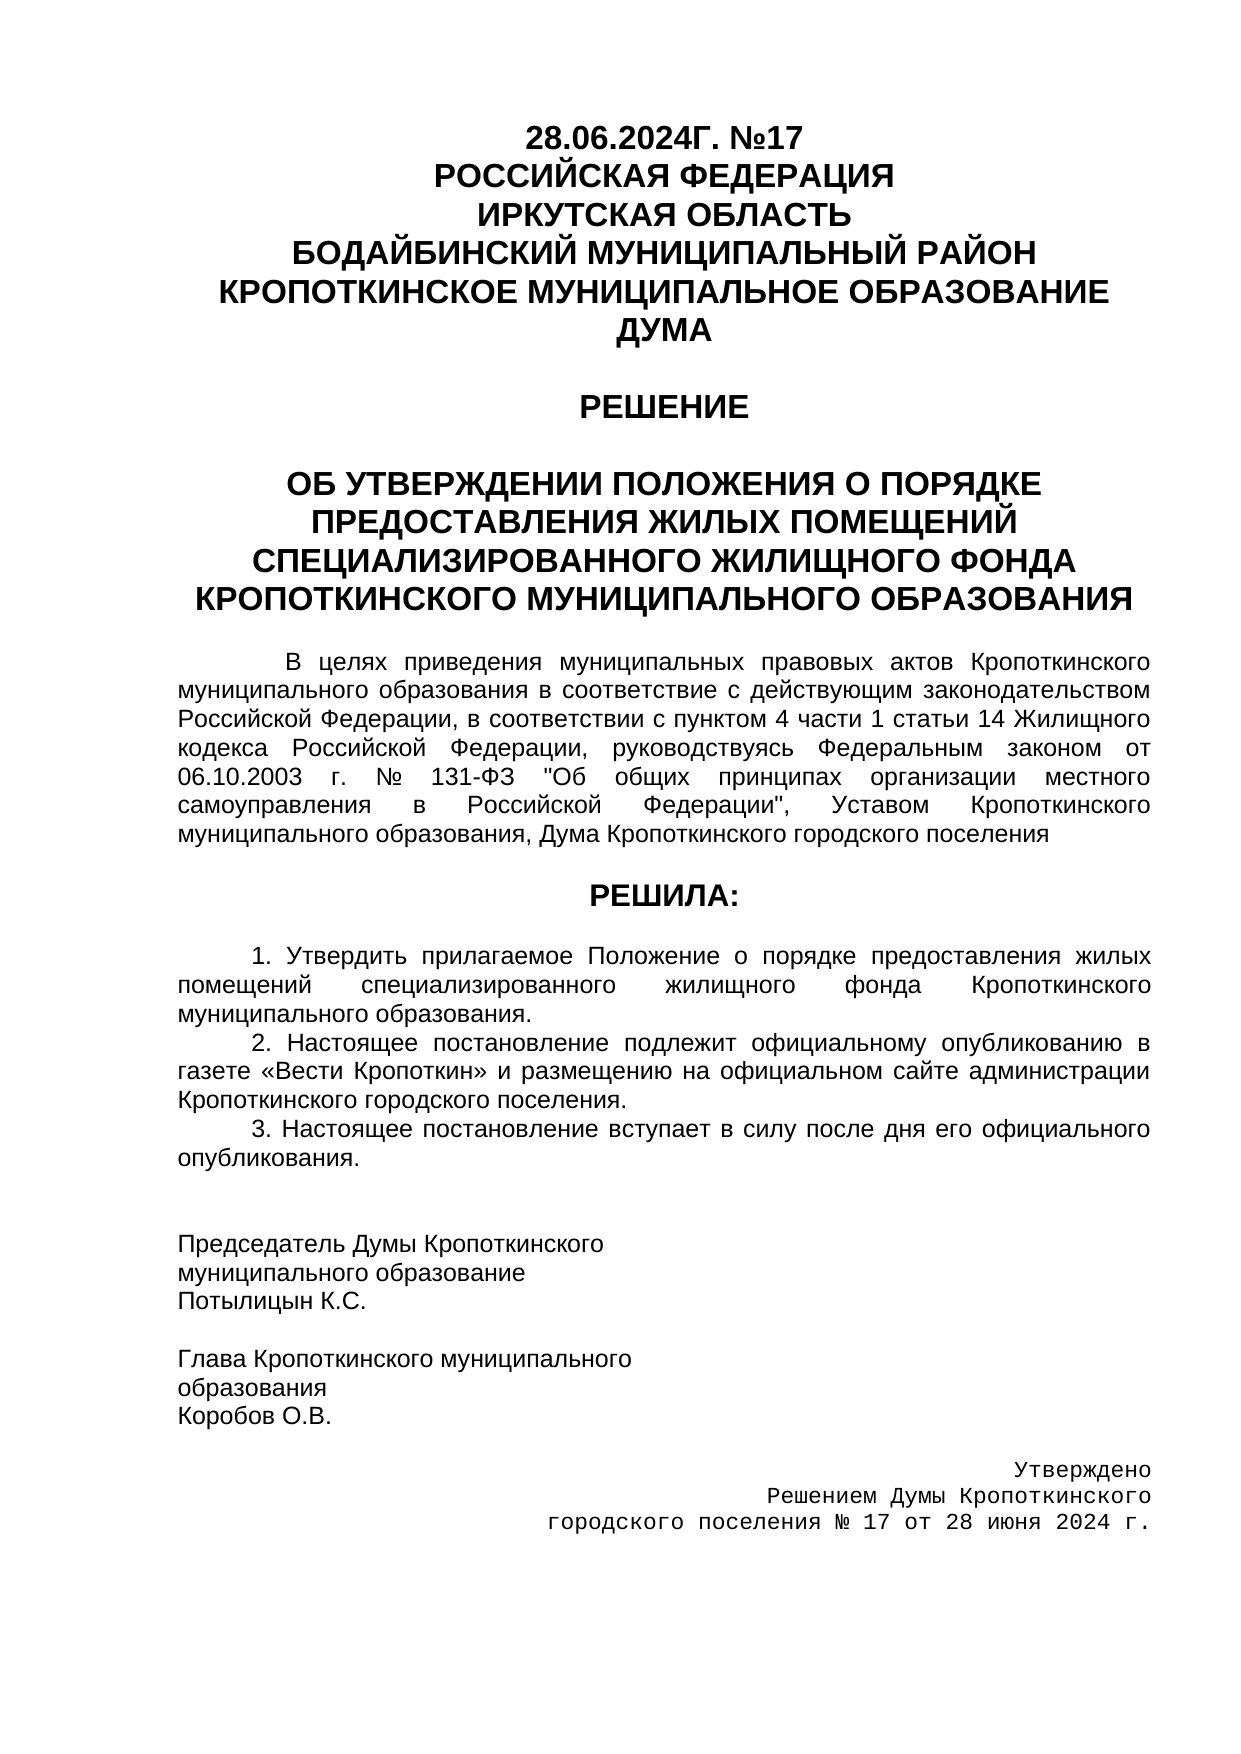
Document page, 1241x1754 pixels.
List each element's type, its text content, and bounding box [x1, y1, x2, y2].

text В целях приведения муниципальных правовых актов Кропоткинского муниципального образования в соответствие с действующим законодательством Российской Федерации, в соответствии с пунктом 4 части 1 статьи 14 Жилищного кодекса Российской Федерации, руководствуясь Федеральным законом от 06.10.2003 г. № 131-ФЗ "Об общих принципах организации местного самоуправления в Российской Федерации", Уставом Кропоткинского муниципального образования, Дума Кропоткинского городского поселения [177, 647, 1152, 848]
text Председатель Думы Кропоткинского [177, 1229, 1152, 1257]
text Об утверждении Положения о порядке [177, 464, 1152, 502]
text образования [177, 1372, 1152, 1401]
text Глава Кропоткинского муниципального [177, 1344, 1152, 1372]
text 3. Настоящее постановление вступает в силу после дня его официального опубликования. [177, 1114, 1152, 1171]
text КРОПОТКИНСКое муниципальное образование [177, 272, 1152, 310]
text Потылицын К.С. [177, 1286, 1152, 1315]
text 1. Утвердить прилагаемое Положение о порядке предоставления жилых помещений специализированного жилищного фонда Кропоткинского муниципального образования. [177, 941, 1152, 1027]
text Кропоткинского муниципального образования [177, 579, 1152, 618]
text муниципального образование [177, 1257, 1152, 1286]
text РЕШИЛА: [177, 877, 1152, 912]
text городского поселения № 17 от 28 июня 2024 г. [177, 1511, 1152, 1537]
text РЕШЕНИЕ [177, 387, 1152, 426]
text Коробов О.В. [177, 1401, 1152, 1430]
text ИРКУТСКАЯ ОБЛАСТЬ [177, 195, 1152, 233]
text 2. Настоящее постановление подлежит официальному опубликованию в газете «Вести Кропоткин» и размещению на официальном сайте администрации Кропоткинского городского поселения. [177, 1027, 1152, 1114]
text специализированного жилищного фонда [177, 541, 1152, 579]
text Утверждено [177, 1459, 1152, 1485]
text БОДАЙБИНСКИЙ муниципальный РАЙОН [177, 233, 1152, 272]
text РОССИЙСКАЯ ФЕДЕРАЦИЯ [177, 157, 1152, 195]
text Решением Думы Кропоткинского [177, 1485, 1152, 1511]
text 28.06.2024г. №17 [177, 118, 1152, 157]
text дума [177, 310, 1152, 349]
text предоставления жилых помещений [177, 502, 1152, 541]
